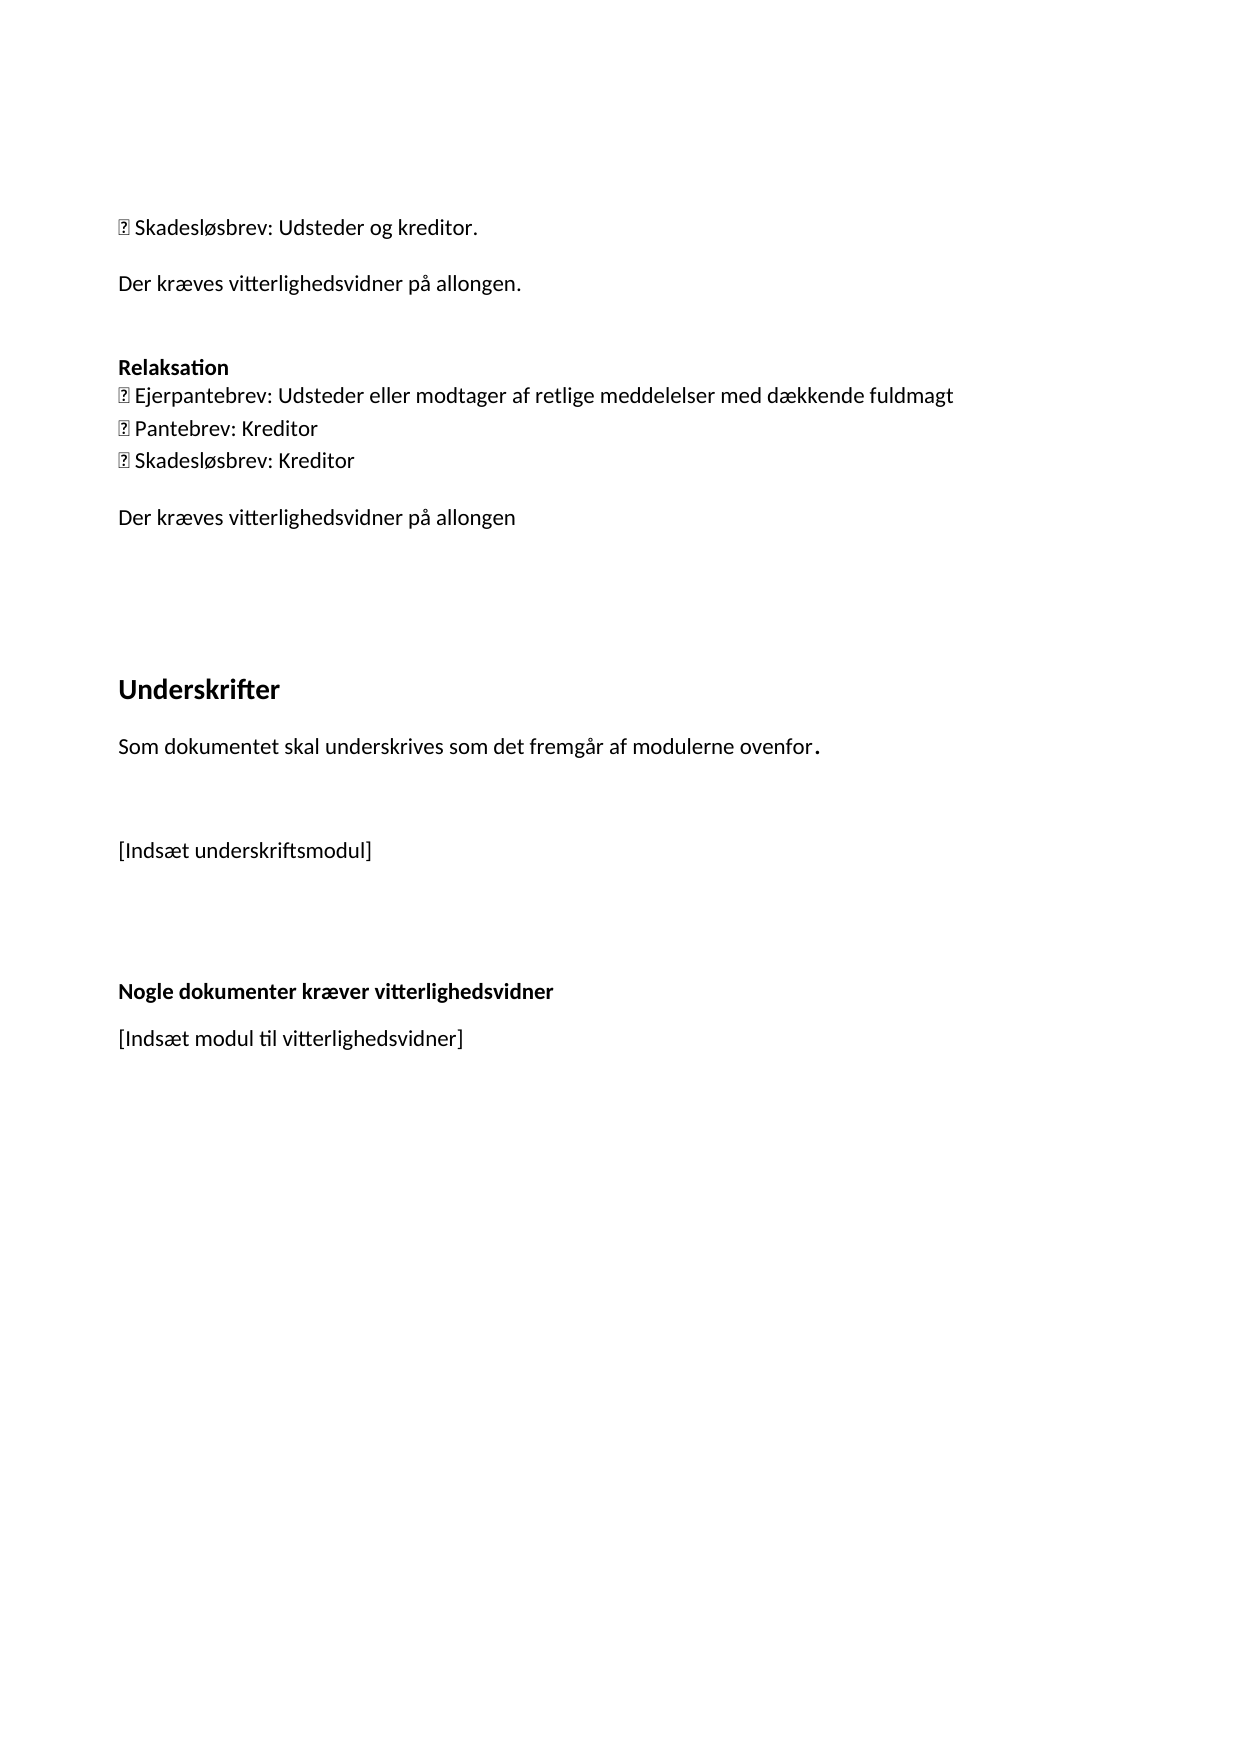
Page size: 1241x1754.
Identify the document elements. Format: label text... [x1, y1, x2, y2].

text Relaksation [118, 353, 1122, 381]
text Underskrifter [118, 671, 1122, 707]
text Der kræves vitterlighedsvidner på allongen. [118, 269, 1122, 297]
text Som dokumentet skal underskrives som det fremgår af modulerne ovenfor. [118, 726, 1122, 762]
text [Indsæt underskriftsmodul] [118, 837, 1122, 864]
text [Indsæt modul til vitterlighedsvidner] [118, 1024, 1122, 1052]
text  Skadesløsbrev: Udsteder og kreditor. [118, 213, 1122, 241]
text  Skadesløsbrev: Kreditor [118, 447, 1122, 474]
text  Pantebrev: Kreditor [118, 414, 1122, 442]
text  Ejerpantebrev: Udsteder eller modtager af retlige meddelelser med dækkende fuldmagt [118, 381, 1122, 409]
text Nogle dokumenter kræver vitterlighedsvidner [118, 977, 1122, 1005]
text Der kræves vitterlighedsvidner på allongen [118, 503, 1122, 531]
